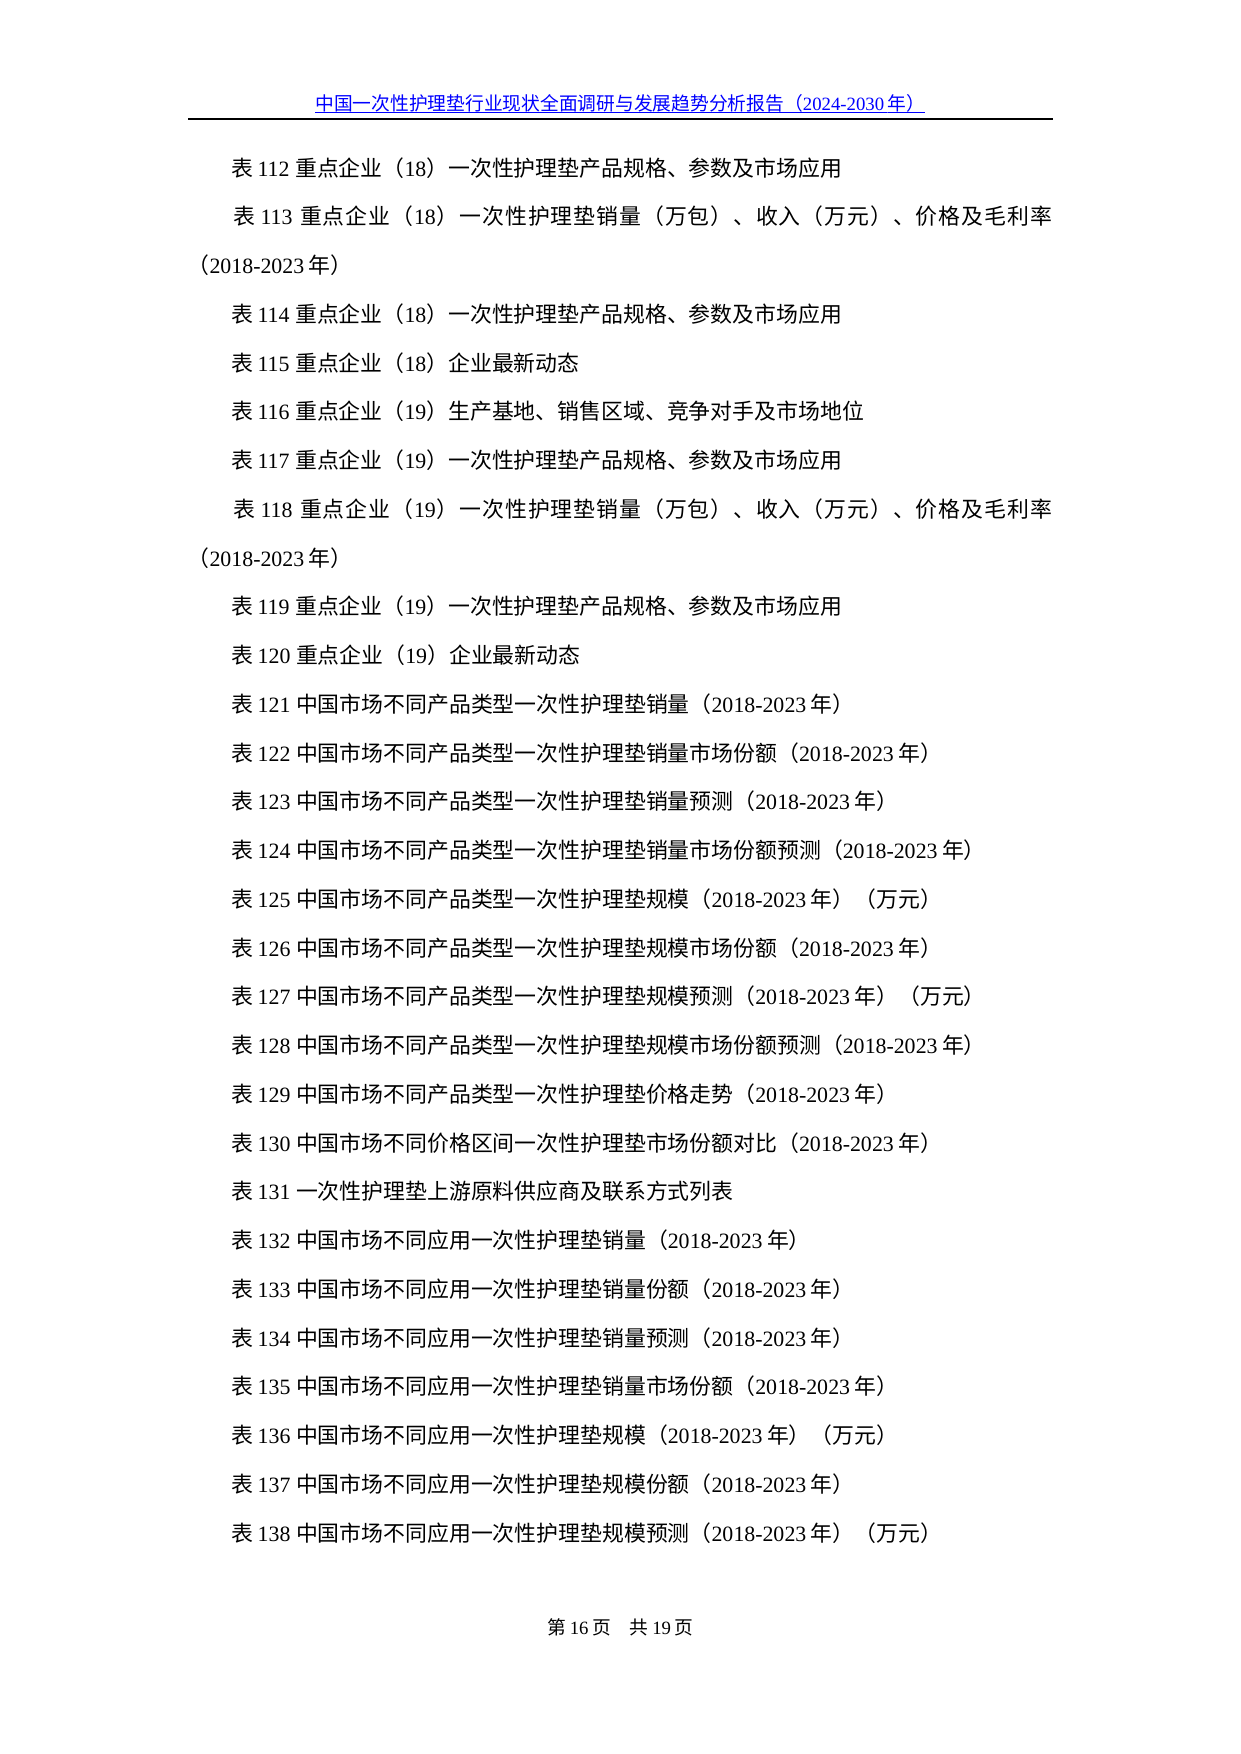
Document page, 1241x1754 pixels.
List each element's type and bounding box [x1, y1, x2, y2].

text [187, 150, 1053, 1548]
